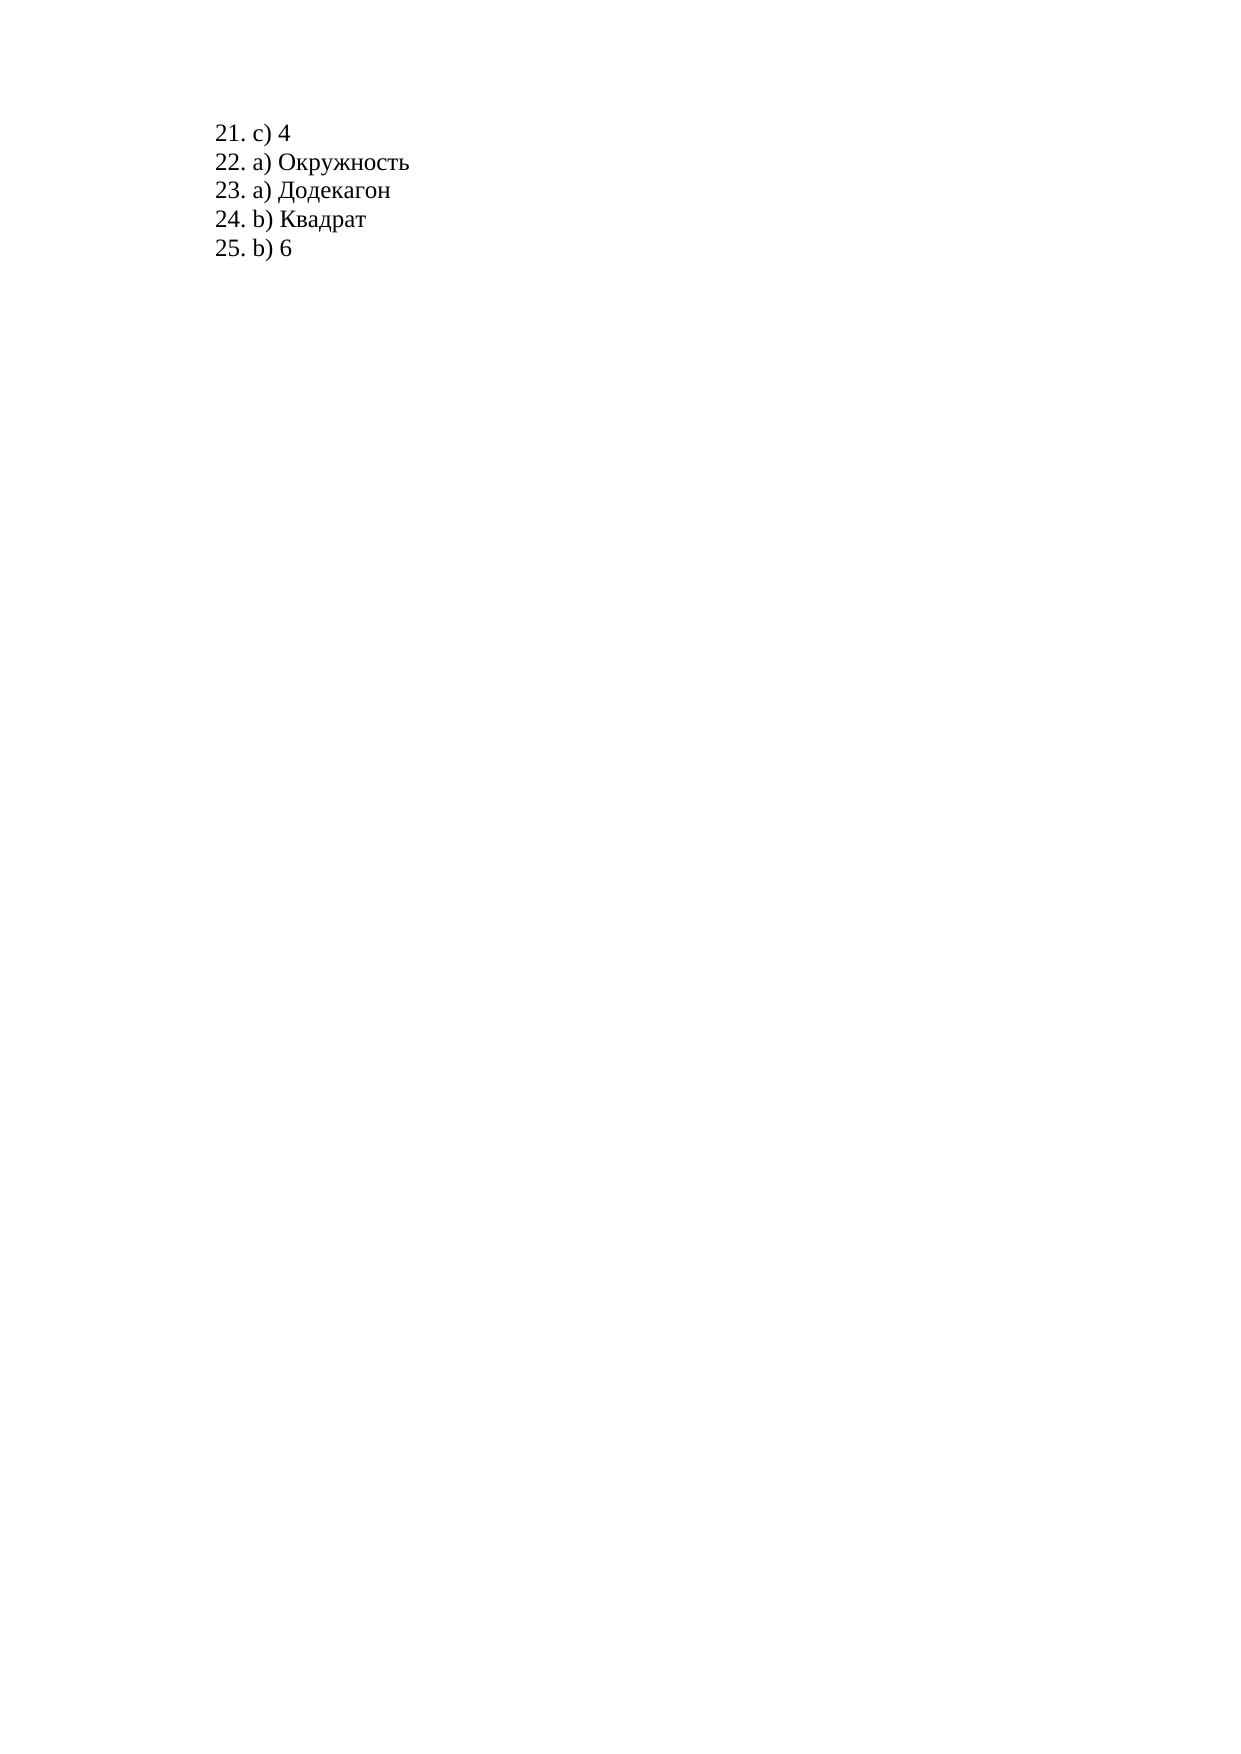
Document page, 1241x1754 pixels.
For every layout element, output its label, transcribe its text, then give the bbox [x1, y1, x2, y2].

list a) Окружность [215, 147, 1152, 176]
list b) Квадрат [215, 204, 1152, 233]
list c) 4 [215, 118, 1152, 147]
list b) 6 [215, 233, 1152, 262]
list a) Додекагон [215, 176, 1152, 204]
